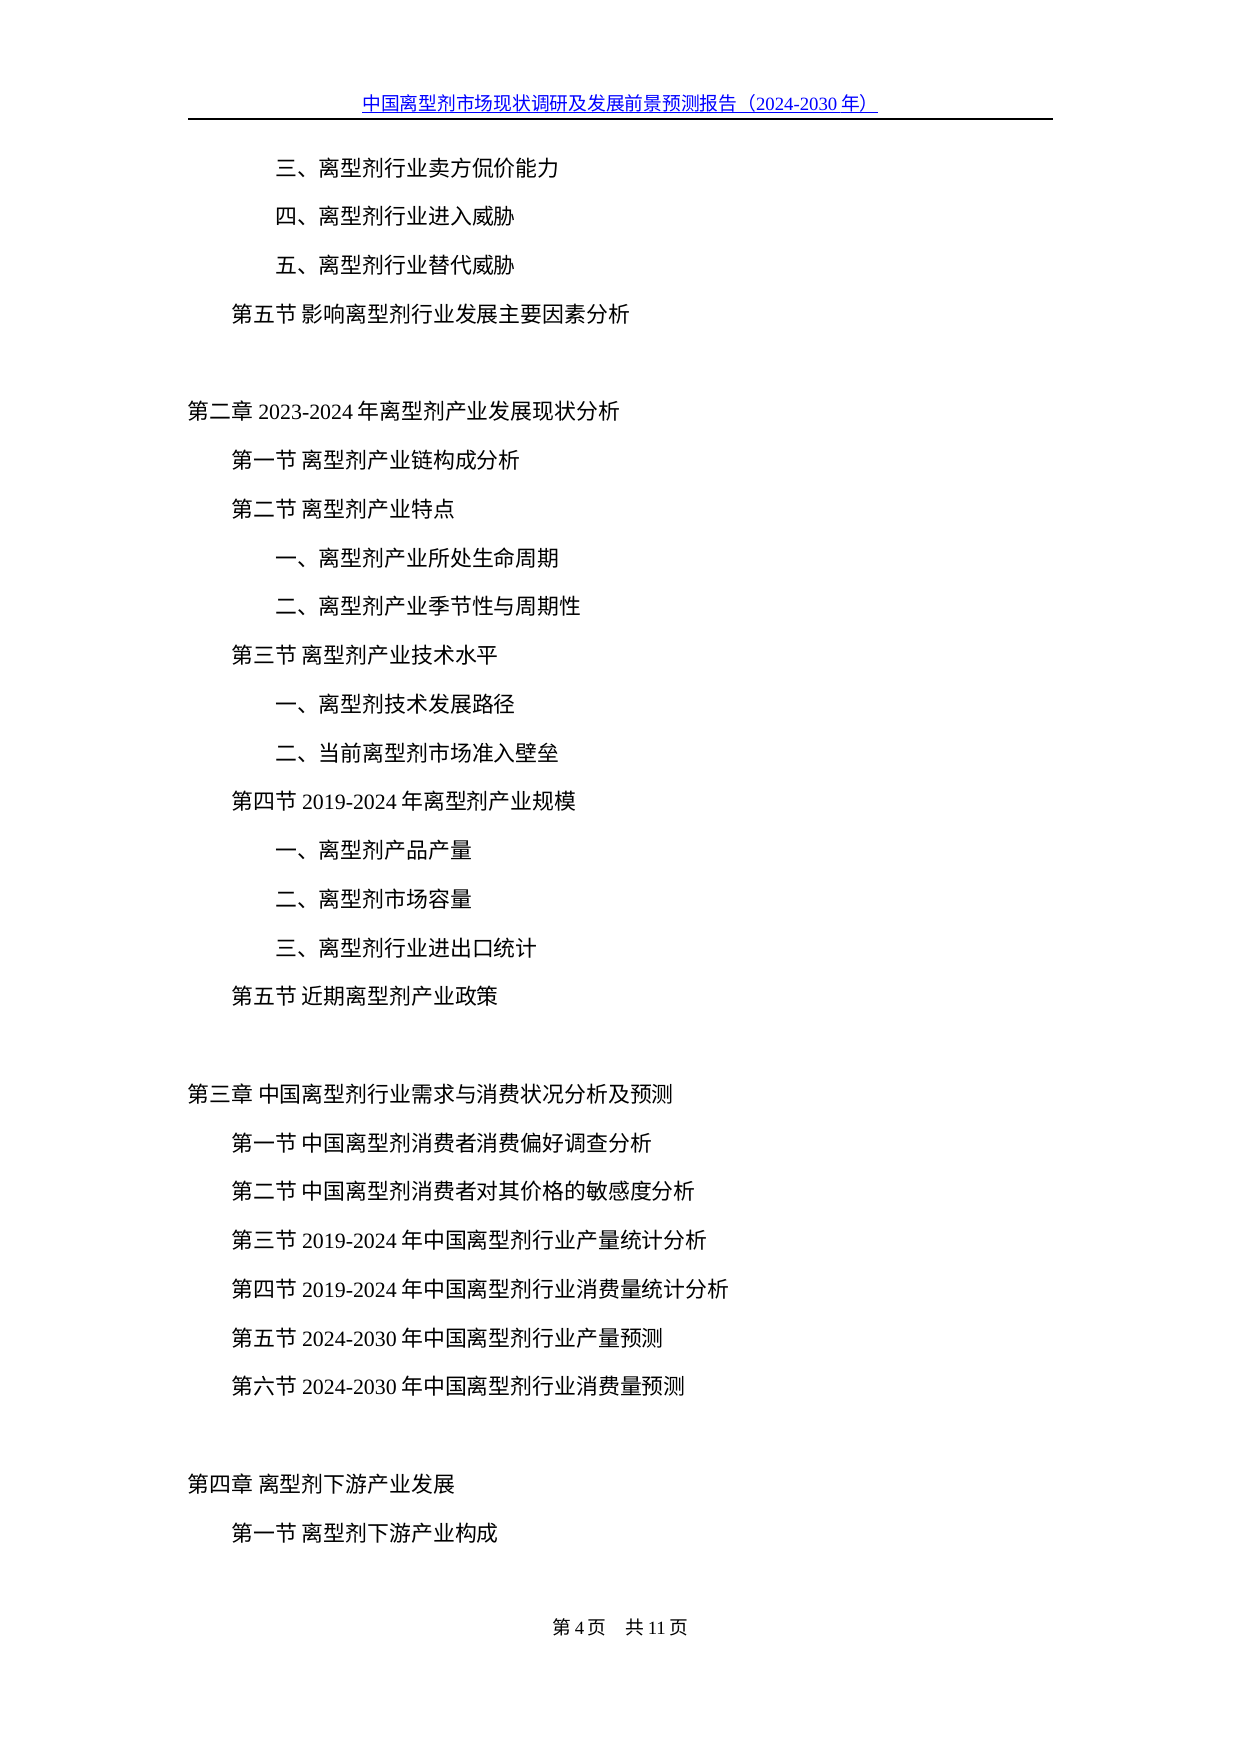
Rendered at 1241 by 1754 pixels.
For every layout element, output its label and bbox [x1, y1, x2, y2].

text [187, 150, 1053, 1548]
